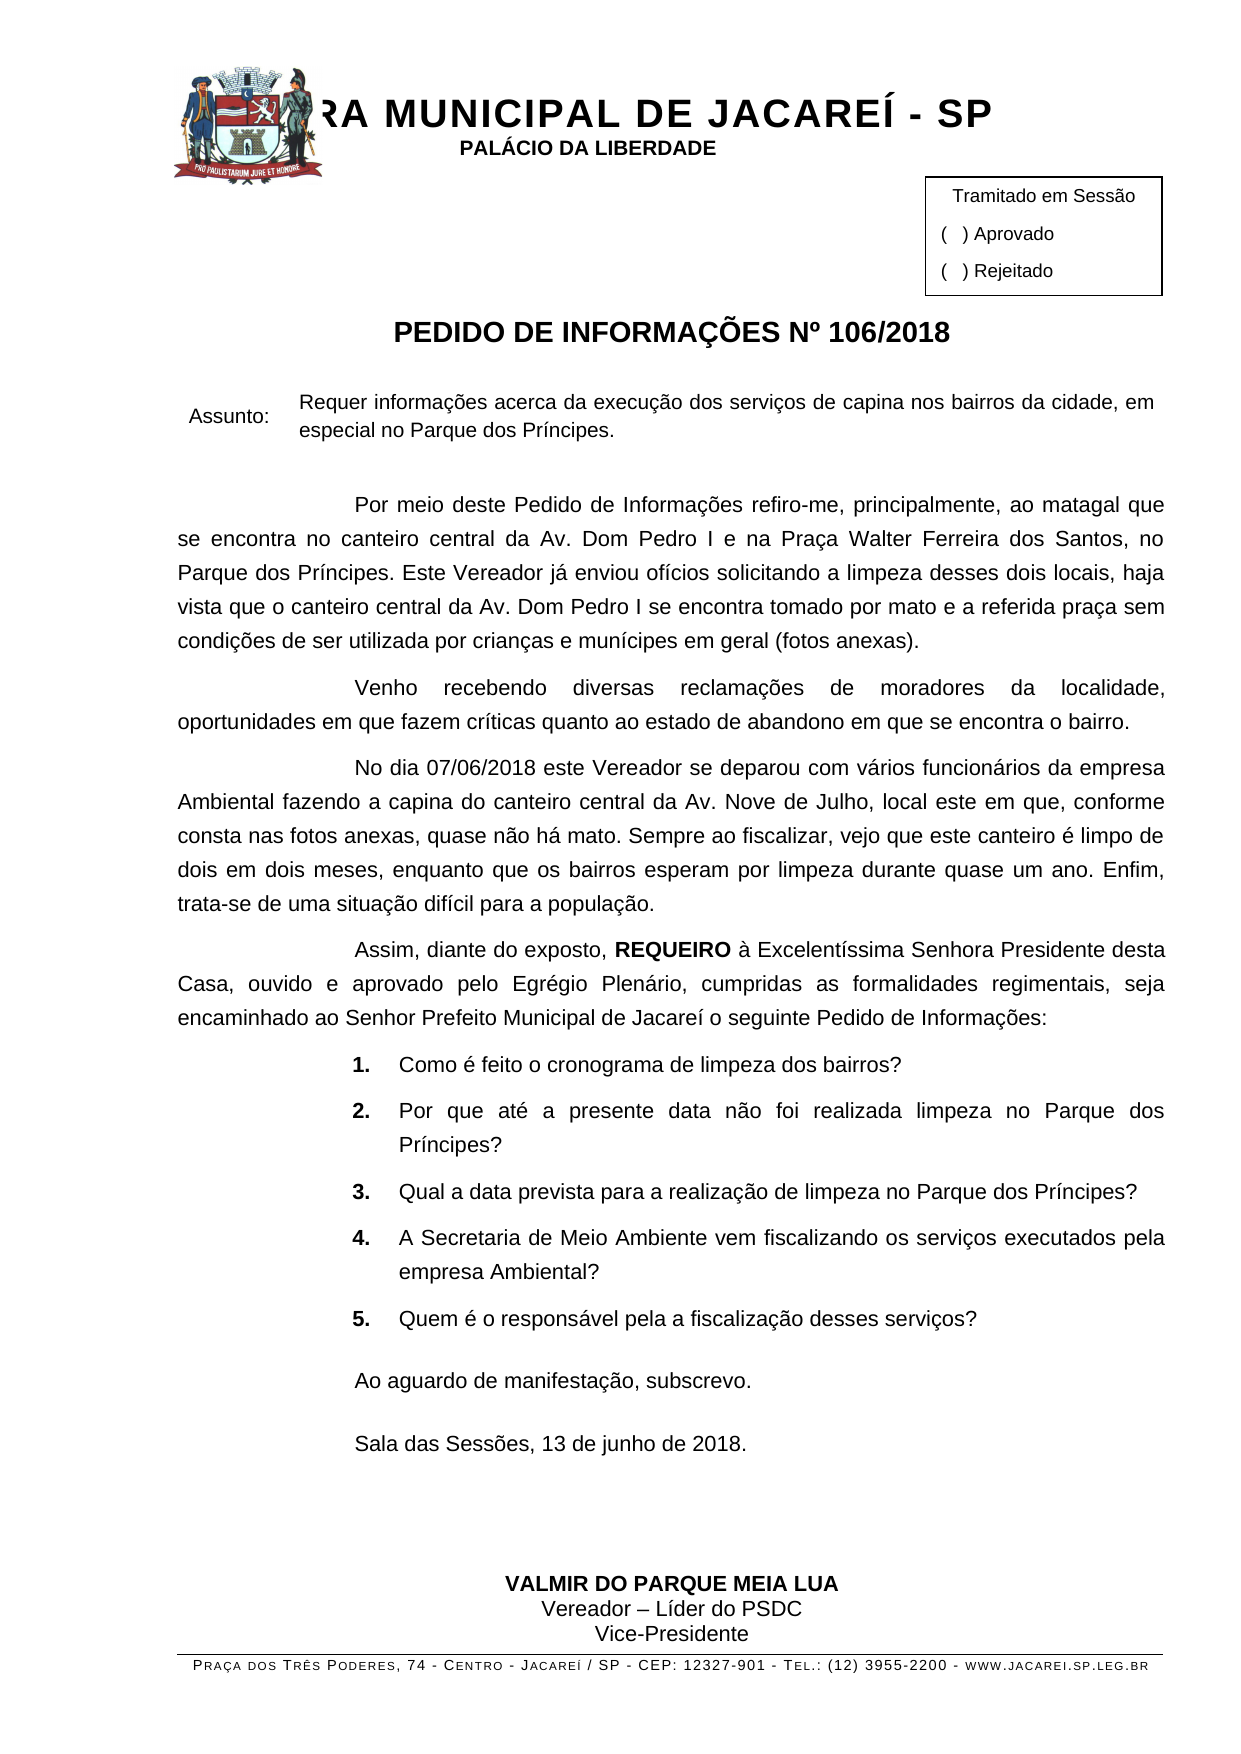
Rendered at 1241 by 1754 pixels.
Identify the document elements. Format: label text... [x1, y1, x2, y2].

text No dia 07/06/2018 este Vereador se deparou com vários funcionários da empresa Ambiental fazendo a capina do canteiro central da Av. Nove de Julho, local este em que, conforme consta nas fotos anexas, quase não há mato. Sempre ao fiscalizar, vejo que este canteiro é limpo de dois em dois meses, enquanto que os bairros esperam por limpeza durante quase um ano. Enfim, trata-se de uma situação difícil para a população. [177, 755, 1166, 916]
table_header Requer informações acerca da execução dos serviços de capina nos bairros da cidade, em especial no Parque dos Príncipes. [288, 390, 1166, 446]
text Ao de , subscrevo. [177, 1368, 1166, 1393]
list A Secretaria de Meio Ambiente vem fiscalizando os serviços executados pela empresa Ambiental? [352, 1225, 1166, 1284]
text Assim, diante do exposto, REQUEIRO à Excelentíssima desta , e , cumpridas as , seja encaminhado ao Municipal de Jacareí o de : [177, 937, 1166, 1030]
text Venho recebendo diversas reclamações de moradores da localidade, oportunidades em que fazem críticas quanto ao estado de abandono em que se encontra o bairro. [177, 674, 1166, 734]
list Por que até a presente data não foi realizada limpeza no Parque dos Príncipes? [352, 1098, 1166, 1157]
text Vereador – Líder do PSDC [177, 1596, 1166, 1621]
text das , 13 de junho de 2018. [177, 1431, 1166, 1456]
list Qual a data prevista para a realização de limpeza no Parque dos Príncipes? [352, 1178, 1166, 1204]
list Quem é o responsável pela a fiscalização desses serviços? [352, 1305, 1166, 1331]
text VALMIR DO PARQUE MEIA LUA [177, 1571, 1166, 1596]
picture [173, 66, 323, 185]
text Por meio deste Pedido de Informações refiro-me, principalmente, ao matagal que se encontra no canteiro central da Av. Dom Pedro I e na Praça Walter Ferreira dos Santos, no Parque dos Príncipes. Este Vereador já enviou ofícios solicitando a limpeza desses dois locais, haja vista que o canteiro central da Av. Dom Pedro I se encontra tomado por mato e a referida praça sem condições de ser utilizada por crianças e munícipes em geral (fotos anexas). [177, 492, 1166, 653]
text Vice-Presidente [177, 1621, 1166, 1646]
table_header : [177, 390, 288, 446]
text PEDIDO DE INFORMAÇÕES nº 106/2018 [177, 315, 1166, 348]
list Como é feito o cronograma de limpeza dos bairros? [352, 1052, 1166, 1077]
